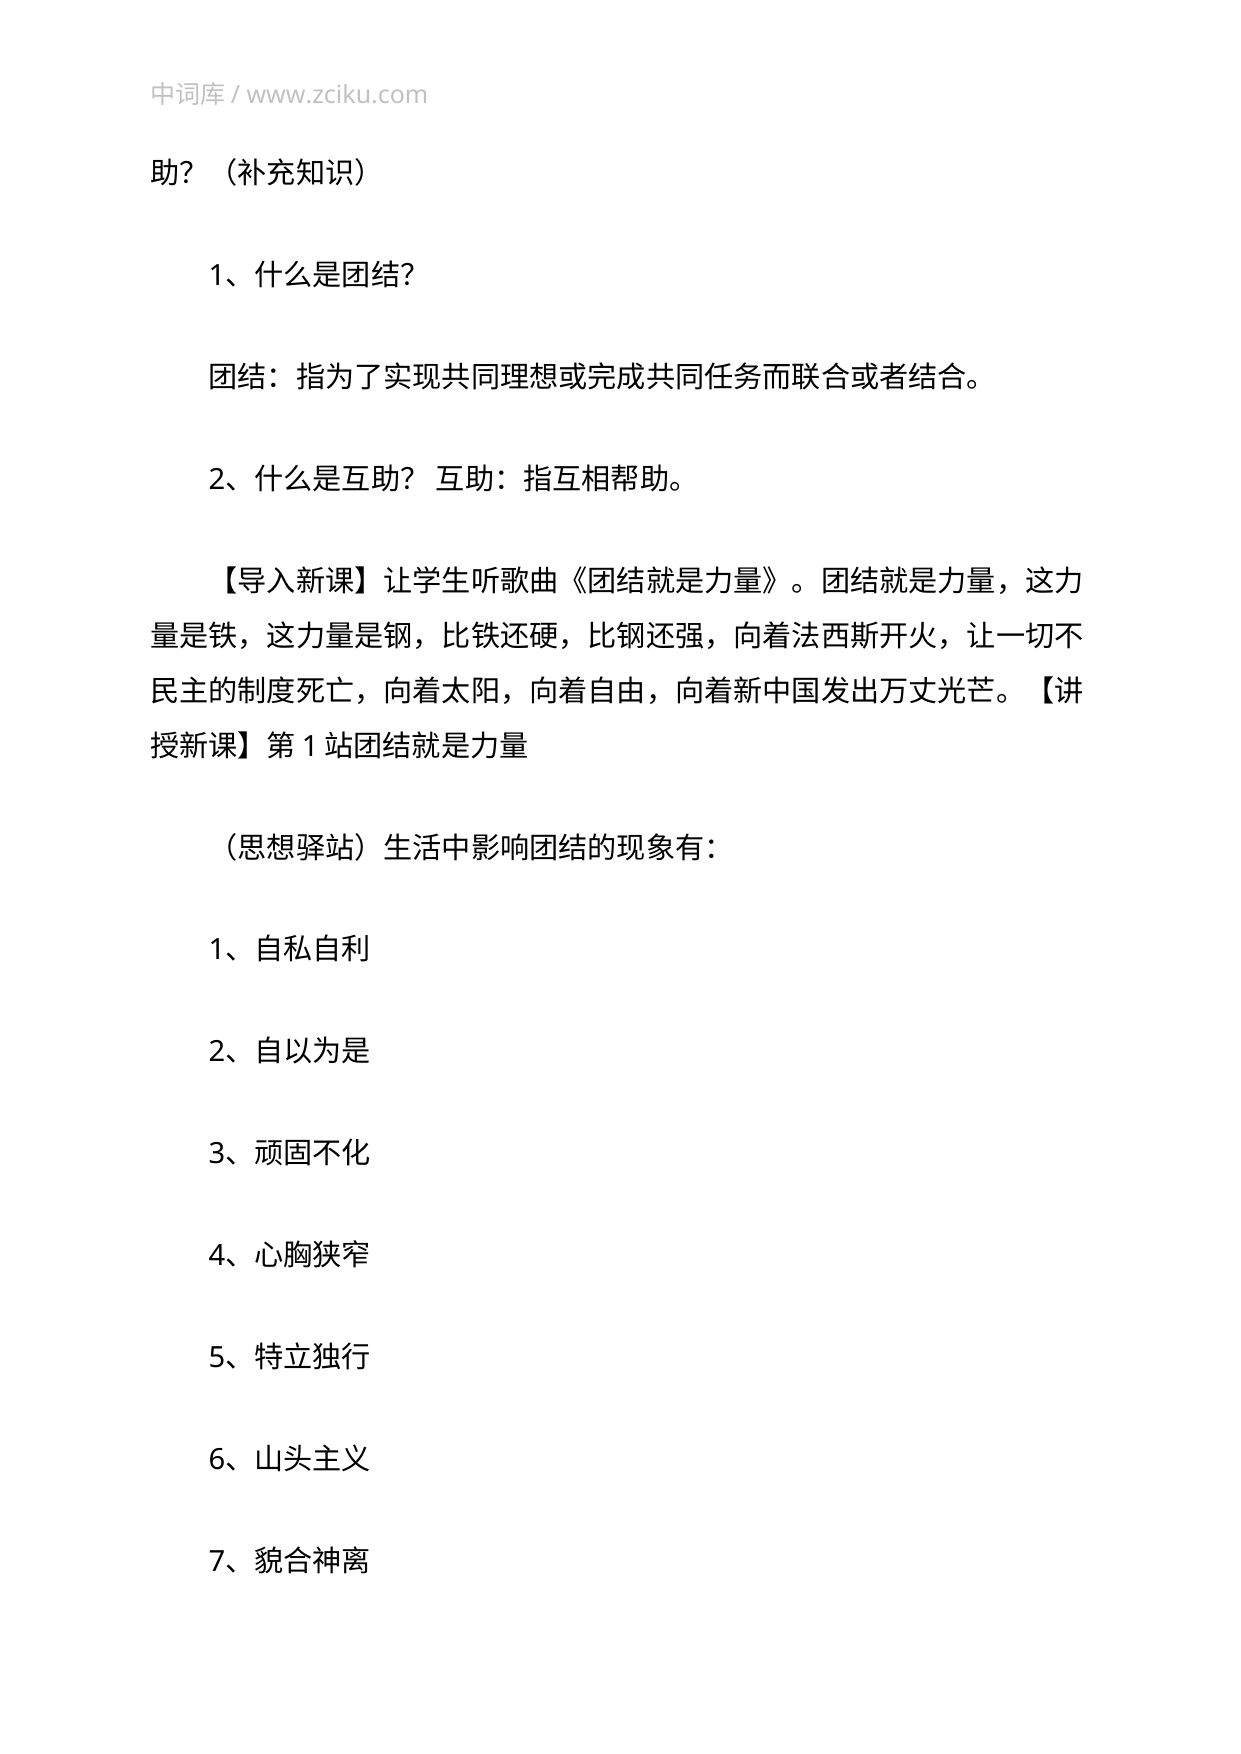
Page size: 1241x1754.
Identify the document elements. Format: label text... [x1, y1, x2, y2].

text 2、什么是互助？ 互助：指互相帮助。 [150, 456, 1090, 498]
text 1、什么是团结？ [150, 252, 1090, 294]
text 2、自以为是 [150, 1028, 1090, 1070]
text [150, 150, 1090, 192]
text 7、貌合神离 [150, 1538, 1090, 1580]
text 【导入新课】让学生听歌曲《团结就是力量》。团结就是力量，这力量是铁，这力量是钢，比铁还硬，比钢还强，向着法西斯开火，让一切不民主的制度死亡，向着太阳，向着自由，向着新中国发出万丈光芒。【讲授新课】第1站团结就是力量 [150, 557, 1090, 764]
text 团结：指为了实现共同理想或完成共同任务而联合或者结合。 [150, 354, 1090, 396]
text （思想驿站）生活中影响团结的现象有： [150, 824, 1090, 866]
text 4、心胸狭窄 [150, 1232, 1090, 1274]
text 1、自私自利 [150, 926, 1090, 968]
text 3、顽固不化 [150, 1130, 1090, 1172]
text 5、特立独行 [150, 1334, 1090, 1376]
text 6、山头主义 [150, 1436, 1090, 1478]
